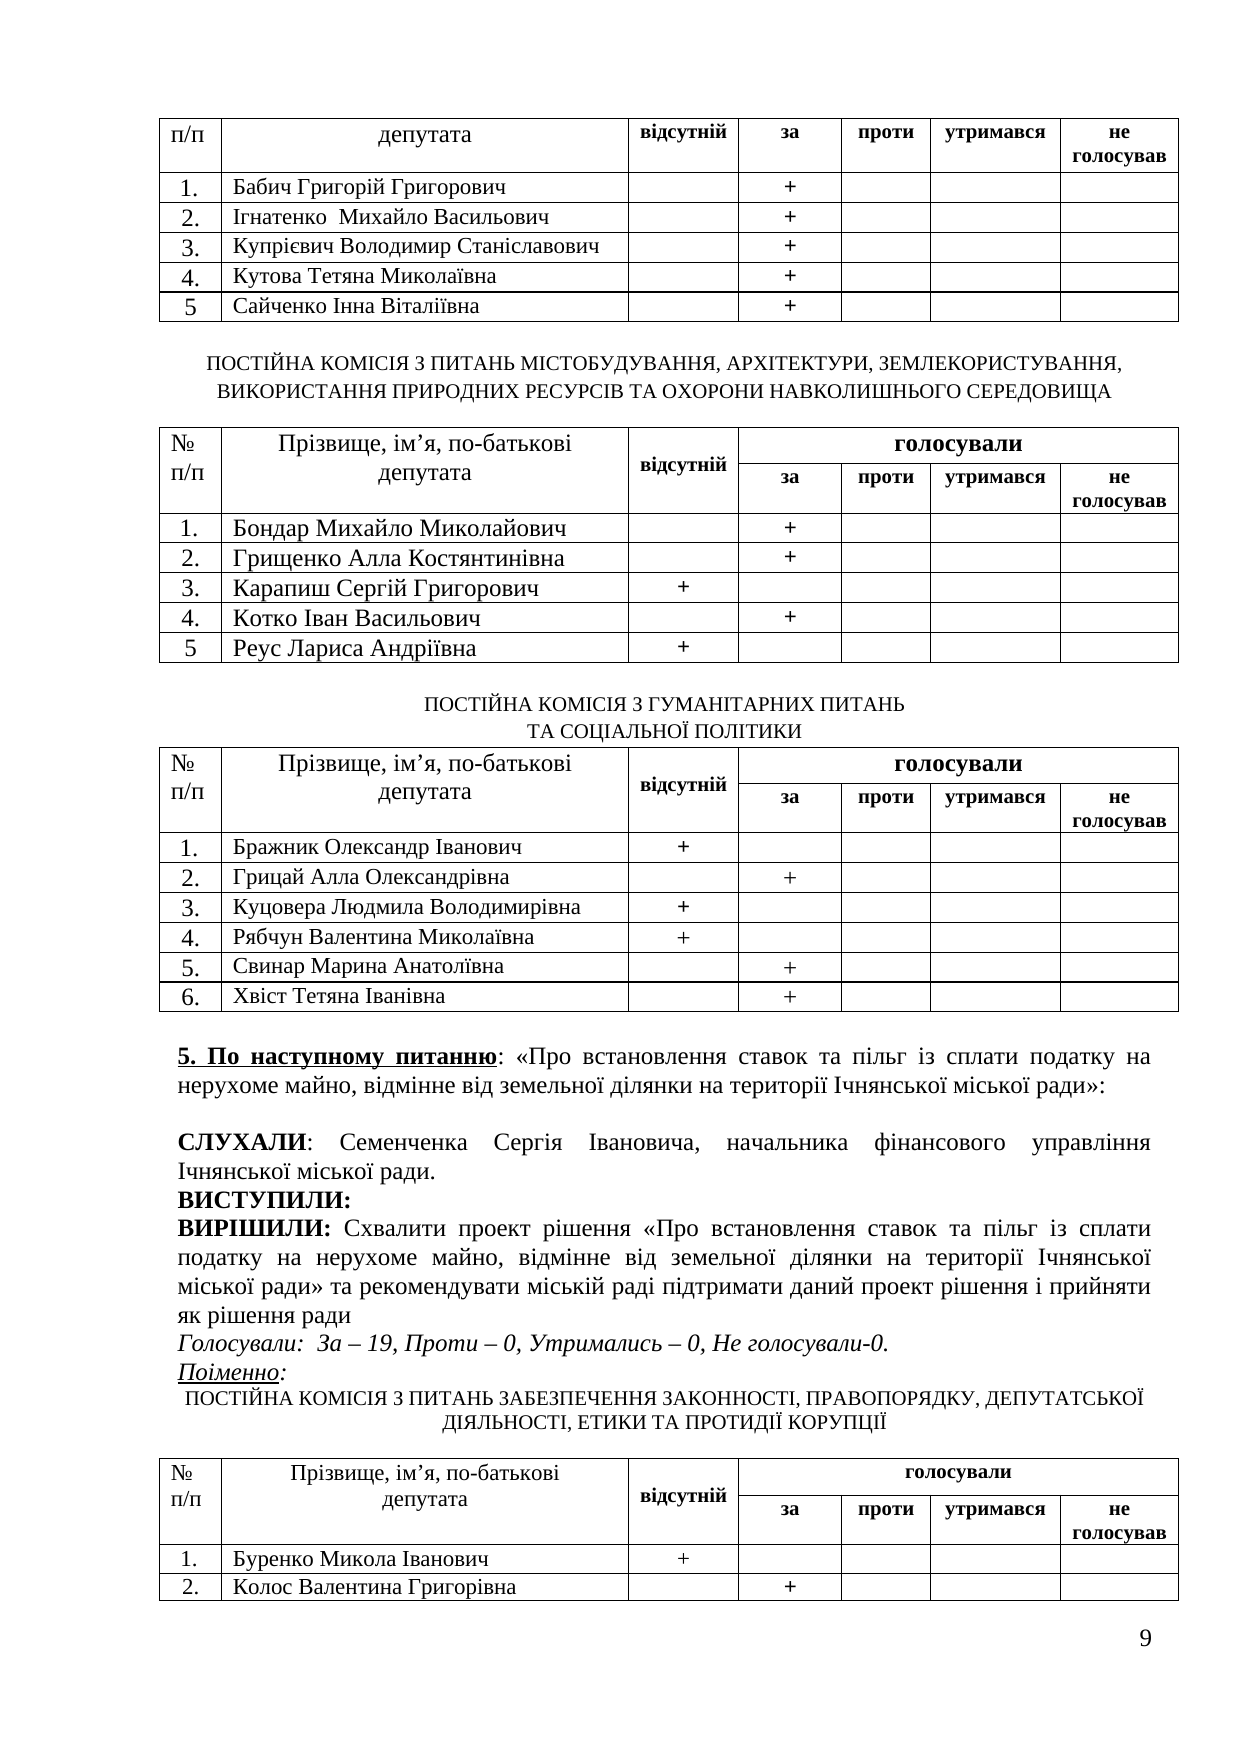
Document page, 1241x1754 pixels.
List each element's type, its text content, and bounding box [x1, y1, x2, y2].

table_cell Купрієвич Володимир Станіславович [222, 233, 628, 262]
table_cell [629, 1574, 738, 1600]
table_cell [629, 203, 738, 232]
table_cell 1. [160, 173, 221, 202]
table_cell Бондар Михайло Миколайович [222, 514, 628, 542]
table_cell + [739, 603, 841, 632]
table_cell [931, 603, 1060, 632]
table_cell 6. [160, 983, 221, 1011]
text 5. По наступному питанню: «Про встановлення ставок та пільг із сплати податку на нерухоме майно, відмінне від земельної ділянки на території Ічнянської міської ради»: [177, 1041, 1152, 1098]
table_cell [931, 923, 1060, 952]
table_header голосували [739, 1459, 1178, 1494]
table_cell 2. [160, 543, 221, 572]
table_cell 4. [160, 603, 221, 632]
table_cell [1061, 514, 1178, 542]
table_cell + [739, 293, 841, 321]
table_cell [629, 233, 738, 262]
table_cell 5. [160, 953, 221, 981]
table_cell Буренко Микола Іванович [222, 1545, 628, 1572]
table_cell [1061, 923, 1178, 952]
table_cell [931, 263, 1060, 291]
table_cell проти [842, 784, 930, 832]
text ПОСТІЙНА КОМІСІЯ З ПИТАНЬ ЗАБЕЗПЕЧЕННЯ ЗАКОННОСТІ, ПРАВОПОРЯДКУ, ДЕПУТАТСЬКОЇ ДІЯЛЬНОСТІ, ЕТИКИ ТА ПРОТИДІЇ КОРУПЦІЇ [177, 1386, 1152, 1434]
table_cell + [739, 543, 841, 572]
table_cell Котко Іван Васильович [222, 603, 628, 632]
table_cell [1061, 633, 1178, 662]
table_header відсутній [629, 748, 738, 832]
table_cell 3. [160, 893, 221, 922]
table_cell [629, 603, 738, 632]
table_cell [931, 233, 1060, 262]
table_header голосували [739, 748, 1178, 783]
table_cell утримався [931, 1496, 1060, 1544]
table_cell [931, 173, 1060, 202]
table_header відсутній [629, 428, 738, 512]
table_cell [842, 1574, 930, 1600]
table_cell 1. [160, 514, 221, 542]
table_cell [629, 293, 738, 321]
table_cell Карапиш Сергій Григорович [222, 573, 628, 602]
table_cell за [739, 784, 841, 832]
table_cell [629, 983, 738, 1011]
table_cell + [629, 923, 738, 952]
table_cell [629, 173, 738, 202]
text ВИРІШИЛИ: Схвалити проект рішення «Про встановлення ставок та пільг із сплати податку на нерухоме майно, відмінне від земельної ділянки на території Ічнянської міської ради» та рекомендувати міській раді підтримати даний проект рішення і прийняти як рішення ради [177, 1213, 1152, 1328]
table_cell [842, 603, 930, 632]
table_cell [842, 1545, 930, 1572]
table_cell [842, 263, 930, 291]
table_cell 1. [160, 833, 221, 862]
table_cell [1061, 1545, 1178, 1572]
table_cell 5 [160, 633, 221, 662]
table_cell [931, 863, 1060, 892]
table_cell [739, 573, 841, 602]
table_cell [842, 203, 930, 232]
table_cell + [739, 173, 841, 202]
table_cell [842, 543, 930, 572]
table_cell Куцовера Людмила Володимирівна [222, 893, 628, 922]
table_cell [842, 233, 930, 262]
table_header відсутній [629, 119, 738, 172]
table_header відсутній [629, 1459, 738, 1544]
list ТА СОЦІАЛЬНОЇ ПОЛІТИКИ [177, 719, 1152, 743]
table_cell [1061, 603, 1178, 632]
table_cell [842, 573, 930, 602]
table_cell + [629, 893, 738, 922]
table_cell [629, 953, 738, 981]
table_header № п/п [160, 119, 221, 172]
table_cell Рябчун Валентина Миколаївна [222, 923, 628, 952]
table_cell [931, 203, 1060, 232]
list ПОСТІЙНА КОМІСІЯ З ГУМАНІТАРНИХ ПИТАНЬ [177, 691, 1152, 716]
table_cell 2. [160, 1574, 221, 1600]
table_cell [931, 543, 1060, 572]
table_cell + [739, 1574, 841, 1600]
table_cell [1061, 203, 1178, 232]
table_cell Свинар Марина Анатолївна [222, 953, 628, 981]
table_cell + [739, 263, 841, 291]
table_cell [1061, 893, 1178, 922]
table_cell Грицай Алла Олександрівна [222, 863, 628, 892]
table_cell 3. [160, 573, 221, 602]
table_header № п/п [160, 428, 221, 512]
table_cell [1061, 953, 1178, 981]
table_cell + [739, 983, 841, 1011]
table_cell [931, 1545, 1060, 1572]
table_cell [842, 893, 930, 922]
table_cell Колос Валентина Григорівна [222, 1574, 628, 1600]
table_cell [629, 863, 738, 892]
table_cell Кутова Тетяна Миколаївна [222, 263, 628, 291]
table_cell Ігнатенко Михайло Васильович [222, 203, 628, 232]
text СЛУХАЛИ: Семенченка Сергія Івановича, начальника фінансового управління Ічнянської міської ради. [177, 1127, 1152, 1185]
table_cell [739, 893, 841, 922]
table_cell + [739, 953, 841, 981]
table_cell [842, 953, 930, 981]
table_cell утримався [931, 464, 1060, 512]
table_cell Бражник Олександр Іванович [222, 833, 628, 862]
table_cell 2. [160, 203, 221, 232]
table_cell [1061, 543, 1178, 572]
list ПОСТІЙНА КОМІСІЯ З ПИТАНЬ МІСТОБУДУВАННЯ, АРХІТЕКТУРИ, ЗЕМЛЕКОРИСТУВАННЯ, ВИКОРИСТАННЯ ПРИРОДНИХ РЕСУРСІВ ТА ОХОРОНИ НАВКОЛИШНЬОГО СЕРЕДОВИЩА [177, 351, 1152, 403]
table_cell + [629, 833, 738, 862]
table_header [222, 119, 628, 172]
table_cell [629, 543, 738, 572]
text ВИСТУПИЛИ: [177, 1185, 1152, 1213]
table_cell [931, 514, 1060, 542]
table_cell [931, 893, 1060, 922]
table_cell [842, 293, 930, 321]
table_cell 3. [160, 233, 221, 262]
table_cell за [739, 119, 841, 172]
table_cell Грищенко Алла Костянтинівна [222, 543, 628, 572]
table_cell [842, 863, 930, 892]
table_cell за [739, 1496, 841, 1544]
table_cell за [739, 464, 841, 512]
table_cell 2. [160, 863, 221, 892]
table_header голосували [739, 428, 1178, 463]
table_cell проти [842, 119, 930, 172]
table_cell [1061, 863, 1178, 892]
table_header Прізвище, ім’я, по-батькові депутата [222, 1459, 628, 1544]
table_cell [1061, 173, 1178, 202]
table_cell 4. [160, 263, 221, 291]
table_cell [1061, 573, 1178, 602]
table_cell + [629, 633, 738, 662]
table_cell [1061, 293, 1178, 321]
table_cell утримався [931, 119, 1060, 172]
table_cell Хвіст Тетяна Іванівна [222, 983, 628, 1011]
table_cell [931, 573, 1060, 602]
table_cell проти [842, 464, 930, 512]
table_cell [1061, 1574, 1178, 1600]
table_cell + [739, 233, 841, 262]
table_cell [1061, 833, 1178, 862]
table_cell + [739, 514, 841, 542]
table_cell не голосував [1061, 119, 1178, 172]
table_cell [842, 923, 930, 952]
table_cell [842, 983, 930, 1011]
table_cell 1. [160, 1545, 221, 1572]
table_header Прізвище, ім’я, по-батькові депутата [222, 428, 628, 512]
table_cell [931, 983, 1060, 1011]
table_cell не голосував [1061, 784, 1178, 832]
table_cell [629, 263, 738, 291]
table_cell [739, 1545, 841, 1572]
table_cell Реус Лариса Андріївна [222, 633, 628, 662]
text Поіменно: [177, 1357, 1152, 1386]
table_cell [1061, 233, 1178, 262]
table_header № п/п [160, 748, 221, 832]
table_cell [842, 633, 930, 662]
table_cell + [629, 573, 738, 602]
table_cell [739, 633, 841, 662]
text Голосували: За – 19, Проти – 0, Утримались – 0, Не голосували-0. [177, 1328, 1152, 1357]
table_header № п/п [160, 1459, 221, 1544]
table_cell [842, 833, 930, 862]
table_cell [629, 514, 738, 542]
table_cell [842, 514, 930, 542]
table_cell [931, 953, 1060, 981]
table_cell утримався [931, 784, 1060, 832]
table_cell [1061, 983, 1178, 1011]
table_cell + [629, 1545, 738, 1572]
table_cell [931, 833, 1060, 862]
table_cell [931, 633, 1060, 662]
table_cell + [739, 203, 841, 232]
table_cell [739, 833, 841, 862]
table_cell [931, 1574, 1060, 1600]
table_cell [739, 923, 841, 952]
table_cell [931, 293, 1060, 321]
table_cell Бабич Григорій Григорович [222, 173, 628, 202]
table_cell не голосував [1061, 1496, 1178, 1544]
table_cell Сайченко Інна Віталіївна [222, 293, 628, 321]
table_cell 5 [160, 293, 221, 321]
table_cell не голосував [1061, 464, 1178, 512]
table_cell [842, 173, 930, 202]
table_header Прізвище, ім’я, по-батькові депутата [222, 748, 628, 832]
table_cell 4. [160, 923, 221, 952]
table_cell + [739, 863, 841, 892]
table_cell проти [842, 1496, 930, 1544]
table_cell [1061, 263, 1178, 291]
